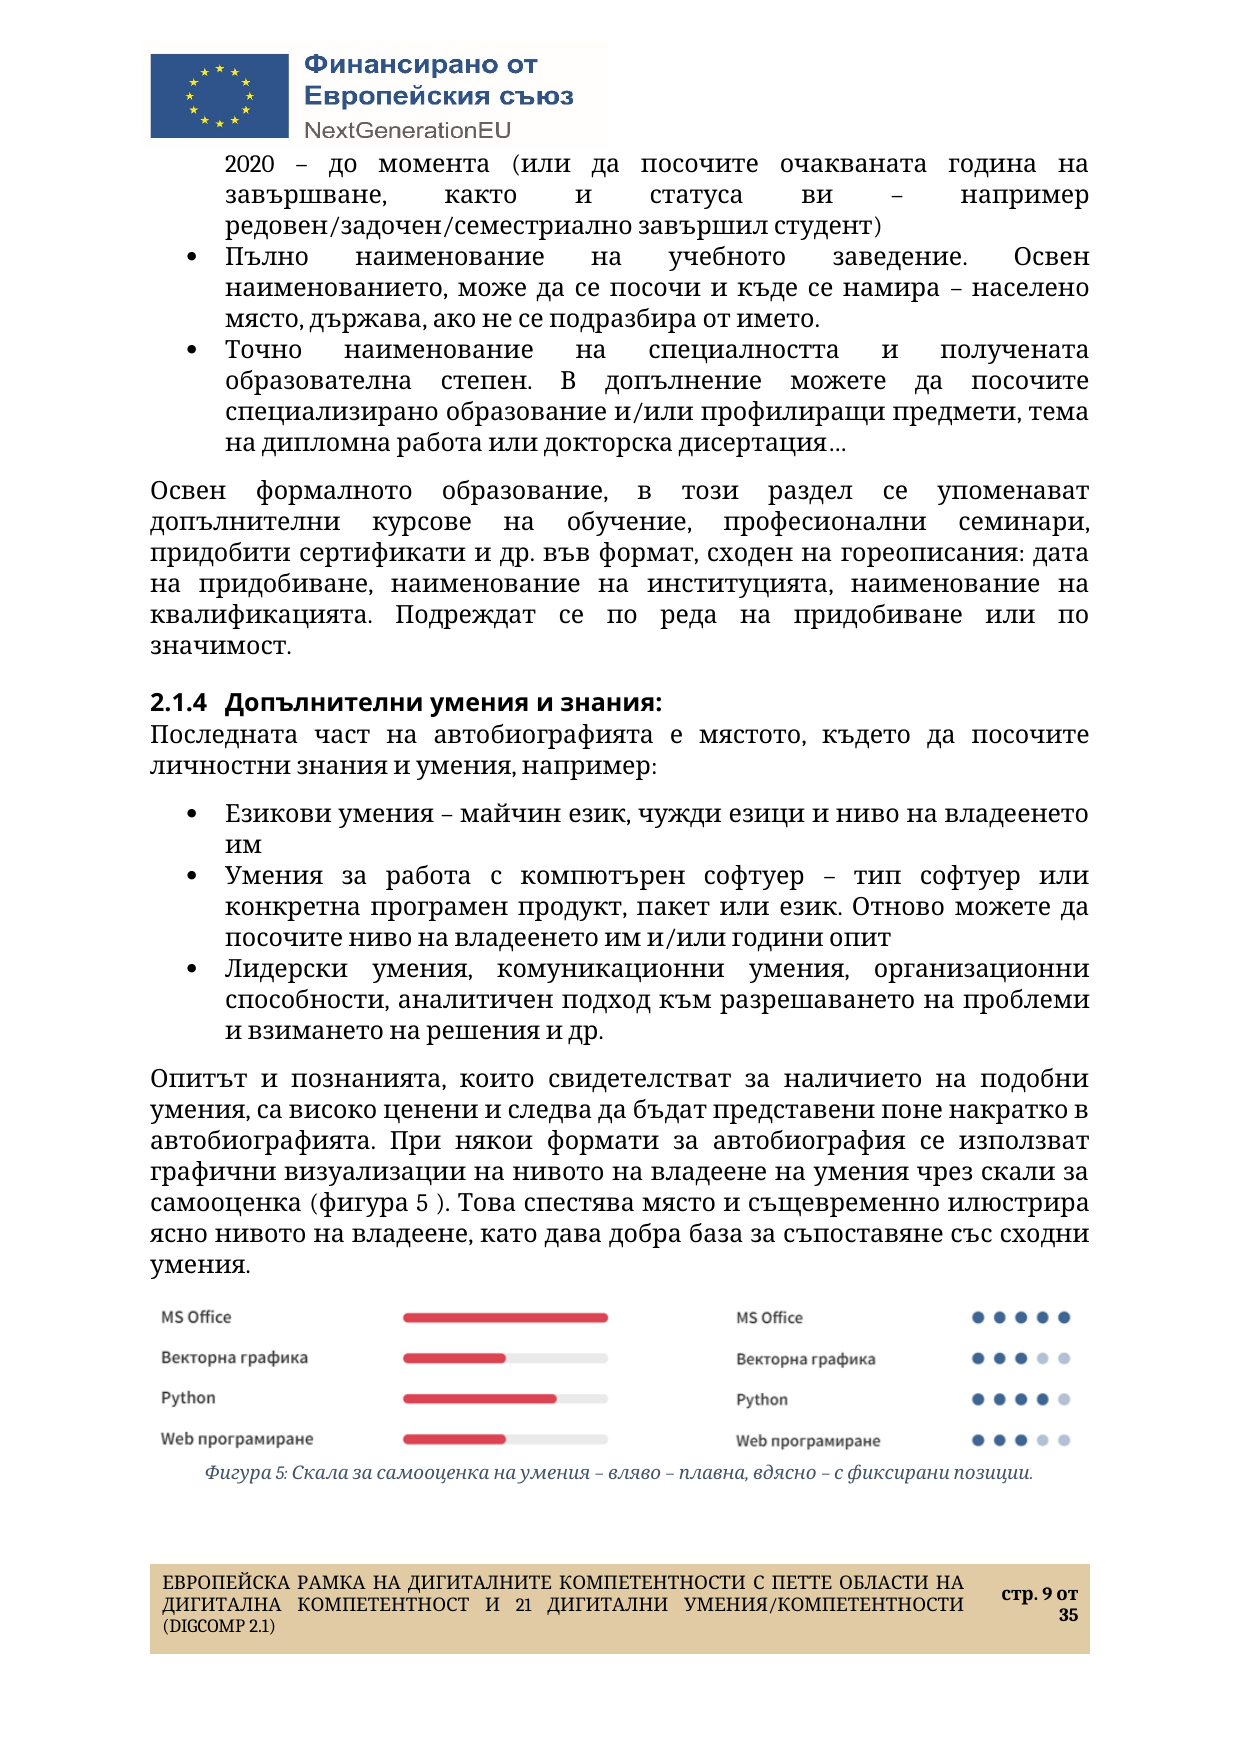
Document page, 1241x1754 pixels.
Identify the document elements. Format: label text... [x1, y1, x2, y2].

list Лидерски умения, комуникационни умения, организационни способности, аналитичен подход към разрешаването на проблеми и взимането на решения и др. [187, 955, 1090, 1046]
text Опитът и познанията, които свидетелстват за наличието на подобни умения, са високо ценени и следва да бъдат представени поне накратко в автобиографията. При някои формати за автобиография се използват графични визуализации на нивото на владеене на умения чрез скали за самооценка (фигура 5 ). Това спестява място и същевременно илюстрира ясно нивото на владеене, като дава добра база за съпоставяне със сходни умения. [150, 1065, 1090, 1280]
list 2020 – до момента (или да посочите очакваната година на завършване, както и статуса ви – например редовен/задочен/семестриално завършил студент) [225, 150, 1090, 241]
list Точно наименование на специалността и получената образователна степен. В допълнение можете да посочите специализирано образование и/или профилиращи предмети, тема на дипломна работа или докторска дисертация… [187, 336, 1090, 458]
text Последната част на автобиографията е мястото, където да посочите личностни знания и умения, например: [150, 721, 1090, 781]
list Пълно наименование на учебното заведение. Освен наименованието, може да се посочи и къде се намира – населено място, държава, ако не се подразбира от името. [187, 243, 1090, 334]
picture [140, 40, 609, 147]
text Освен формалното образование, в този раздел се упоменават допълнителни курсове на обучение, професионални семинари, придобити сертификати и др. във формат, сходен на гореописания: дата на придобиване, наименование на институцията, наименование на квалификацията. Подреждат се по реда на придобиване или по значимост. [150, 477, 1090, 661]
subtitle Допълнителни умения и знания: [150, 684, 1090, 718]
list Умения за работа с компютърен софтуер – тип софтуер или конкретна програмен продукт, пакет или език. Отново можете да посочите ниво на владеенето им и/или години опит [187, 862, 1090, 953]
picture [150, 1298, 1091, 1463]
list Езикови умения – майчин език, чужди езици и ниво на владеенето им [187, 800, 1090, 859]
